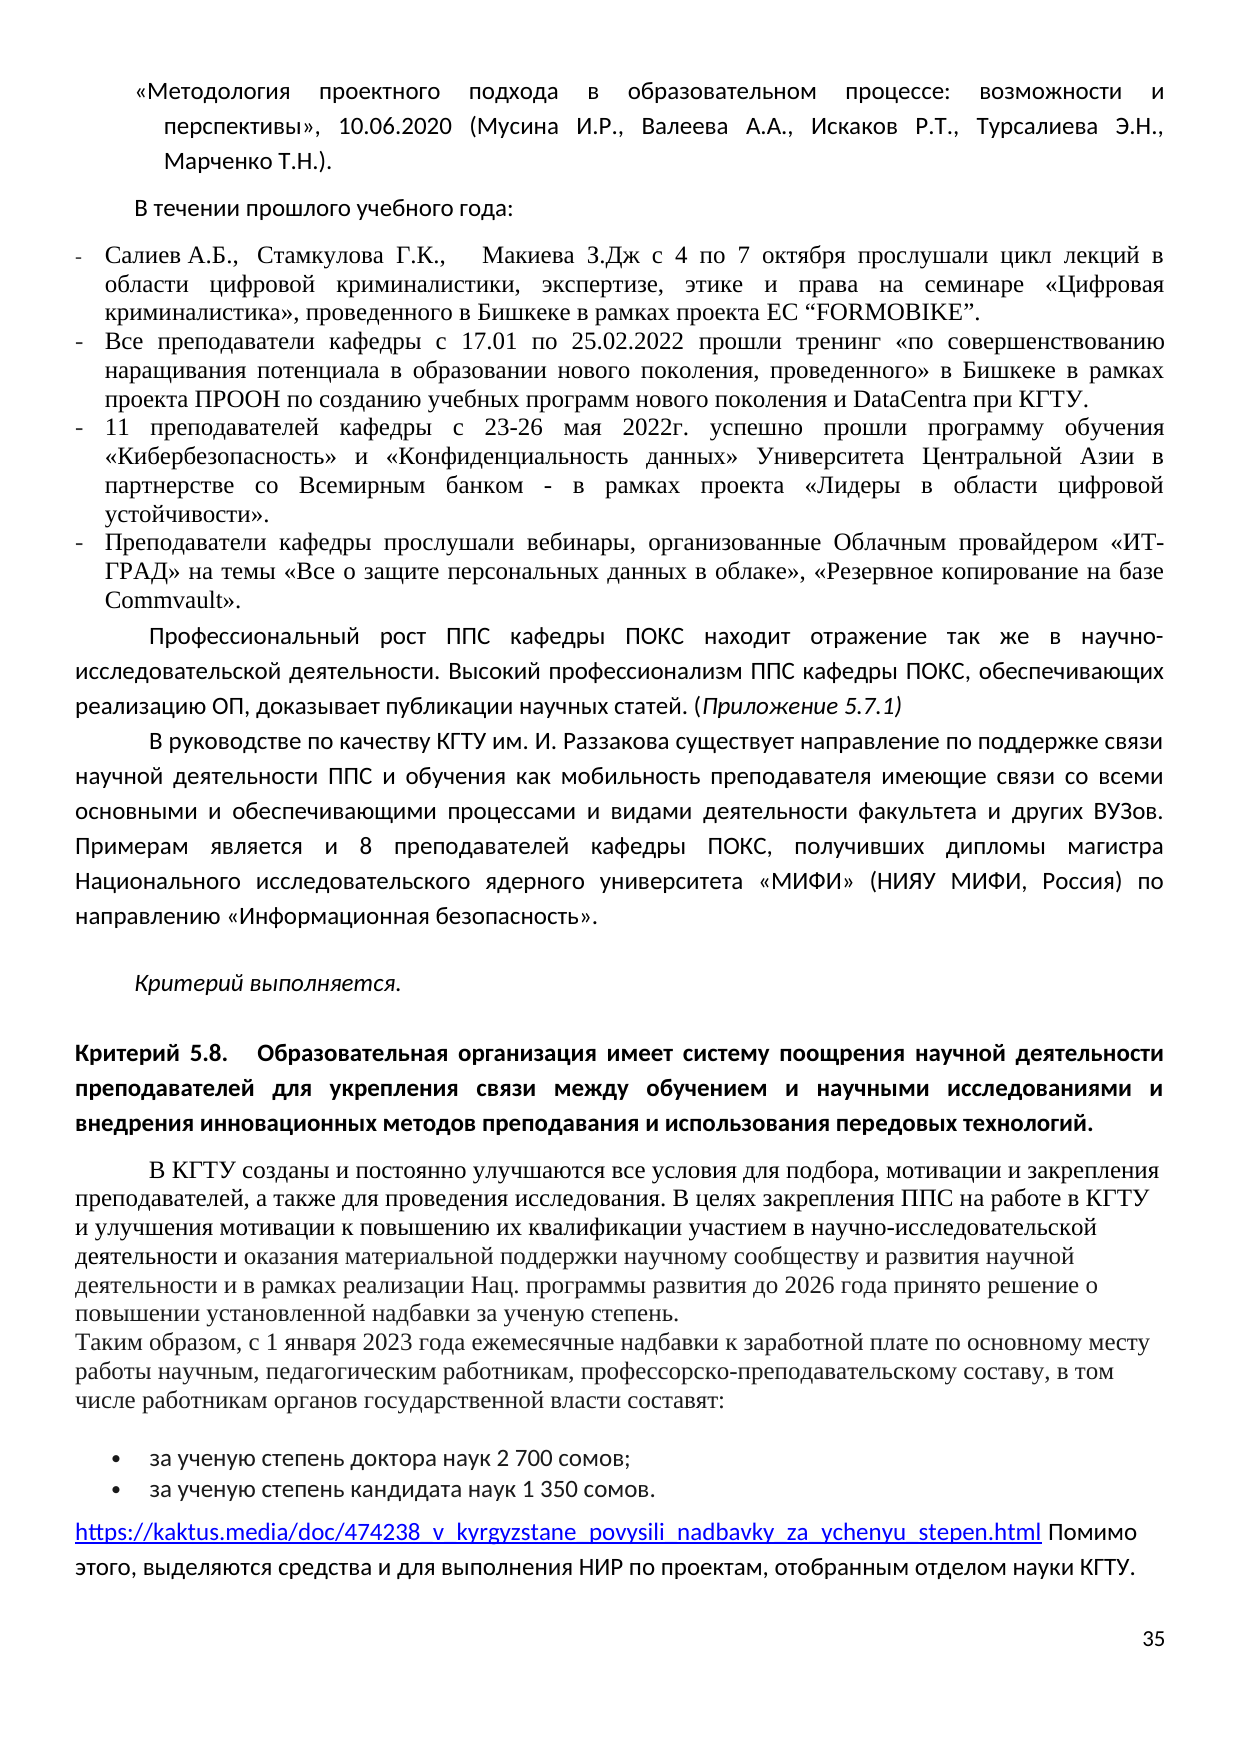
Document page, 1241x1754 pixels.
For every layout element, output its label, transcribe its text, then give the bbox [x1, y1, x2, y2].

text Профессиональный рост ППС кафедры ПОКС находит отражение так же в научно- исследовательской деятельности. Высокий профессионализм ППС кафедры ПОКС, обеспечивающих реализацию ОП, доказывает публикации научных статей. (Приложение 5.7.1) [75, 620, 1165, 721]
text В КГТУ созданы и постоянно улучшаются все условия для подбора, мотивации и закрепления преподавателей, а также для проведения исследования. В целях закрепления ППС на работе в КГТУ и улучшения мотивации к повышению их квалификации участием в научно-исследовательской деятельности и оказания материальной поддержки научному сообществу и развития научной деятельности и в рамках реализации Нац. программы развития до 2026 года принято решение о повышении установленной надбавки за ученую степень. Таким образом, с 1 января 2023 года ежемесячные надбавки к заработной плате по основному месту работы научным, педагогическим работникам, профессорско-преподавательскому составу, в том числе работникам органов государственной власти составят: [75, 1155, 1165, 1413]
text Критерий выполняется. [75, 967, 1165, 998]
list Преподаватели кафедры прослушали вебинары, организованные Облачным провайдером «ИТ-ГРАД» на темы «Все о защите персональных данных в облаке», «Резервное копирование на базе Commvault». [75, 527, 1165, 614]
list Салиев А.Б., Стамкулова Г.К., Макиева З.Дж с 4 по 7 октября прослушали цикл лекций в области цифровой криминалистики, экспертизе, этике и права на семинаре «Цифровая криминалистика», проведенного в Бишкеке в рамках проекта EC “FORMOBIKE”. [75, 240, 1165, 326]
text В течении прошлого учебного года: [134, 192, 1165, 223]
text https://kaktus.media/doc/474238_v_kyrgyzstane_povysili_nadbavky_za_ychenyu_stepen.html Помимо этого, выделяются средства и для выполнения НИР по проектам, отобранным отделом науки КГТУ. [75, 1516, 1165, 1582]
list Все преподаватели кафедры с 17.01 по 25.02.2022 прошли тренинг «по совершенствованию наращивания потенциала в образовании нового поколения, проведенного» в Бишкеке в рамках проекта ПРООН по созданию учебных программ нового поколения и DataCentrа при КГТУ. [75, 326, 1165, 412]
list за ученую степень кандидата наук 1 350 сомов. [112, 1473, 1165, 1504]
text Критерий 5.8. Образовательная организация имеет систему поощрения научной деятельности преподавателей для укрепления связи между обучением и научными исследованиями и внедрения инновационных методов преподавания и использования передовых технологий. [75, 1037, 1165, 1138]
text В руководстве по качеству КГТУ им. И. Раззакова существует направление по поддержке связи научной деятельности ППС и обучения как мобильность преподавателя имеющие связи со всеми основными и обеспечивающими процессами и видами деятельности факультета и других ВУЗов. Примерам является и 8 преподавателей кафедры ПОКС, получивших дипломы магистра Национального исследовательского ядерного университета «МИФИ» (НИЯУ МИФИ, Россия) по направлению «Информационная безопасность». [75, 725, 1165, 931]
text «Методология проектного подхода в образовательном процессе: возможности и перспективы», 10.06.2020 (Мусина И.Р., Валеева А.А., Искаков Р.Т., Турсалиева Э.Н., Марченко Т.Н.). [134, 75, 1165, 176]
list 11 преподавателей кафедры с 23-26 мая 2022г. успешно прошли программу обучения «Кибербезопасность» и «Конфиденциальность данных» Университета Центральной Азии в партнерстве со Всемирным банком - в рамках проекта «Лидеры в области цифровой устойчивости». [75, 412, 1165, 527]
list за ученую степень доктора наук 2 700 сомов; [112, 1443, 1165, 1473]
